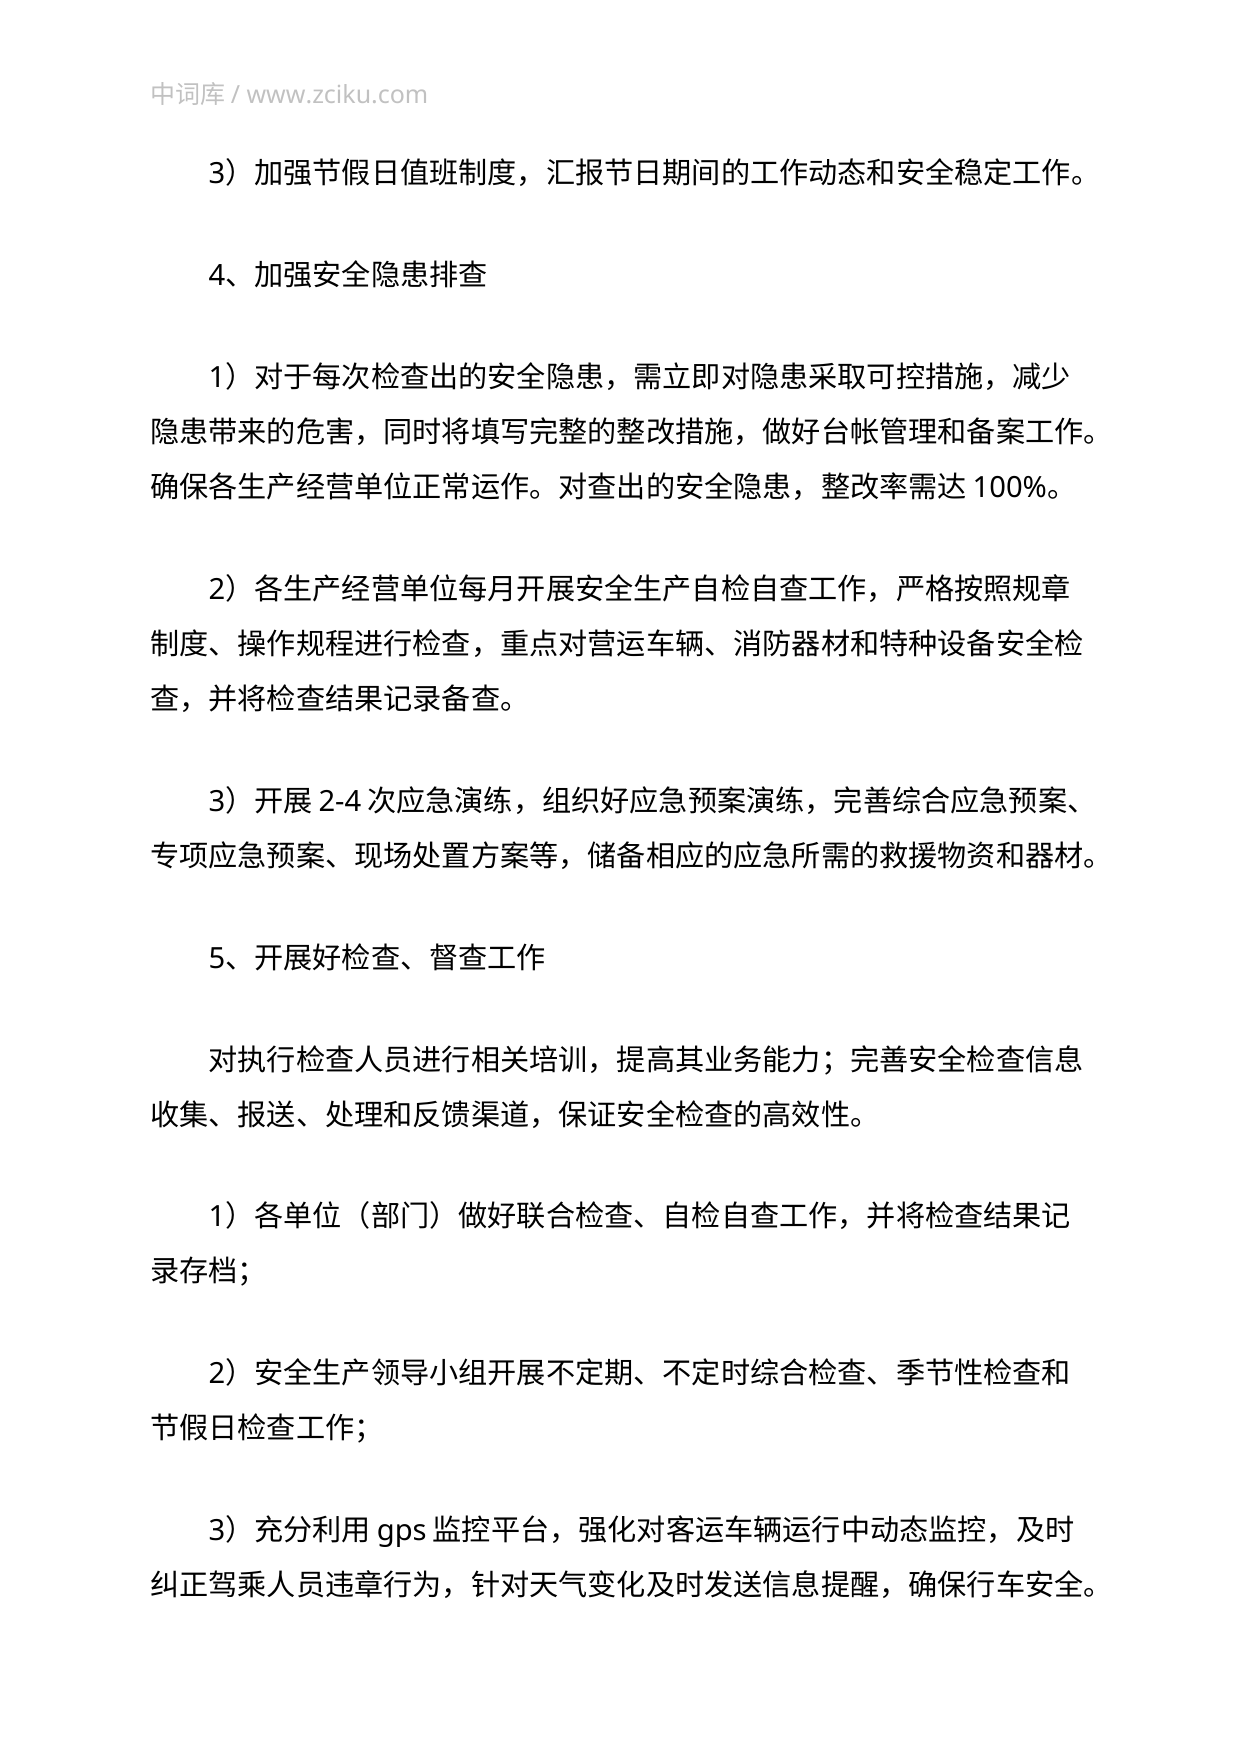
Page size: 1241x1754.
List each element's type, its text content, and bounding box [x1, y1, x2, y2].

text 3）开展2-4次应急演练，组织好应急预案演练，完善综合应急预案、专项应急预案、现场处置方案等，储备相应的应急所需的救援物资和器材。 [150, 777, 1090, 875]
text 2）各生产经营单位每月开展安全生产自检自查工作，严格按照规章制度、操作规程进行检查，重点对营运车辆、消防器材和特种设备安全检查，并将检查结果记录备查。 [150, 566, 1090, 718]
text 对执行检查人员进行相关培训，提高其业务能力；完善安全检查信息收集、报送、处理和反馈渠道，保证安全检查的高效性。 [150, 1036, 1090, 1133]
text 1）各单位（部门）做好联合检查、自检自查工作，并将检查结果记录存档； [150, 1193, 1090, 1290]
text 3）充分利用gps监控平台，强化对客运车辆运行中动态监控，及时纠正驾乘人员违章行为，针对天气变化及时发送信息提醒，确保行车安全。 [150, 1506, 1090, 1604]
text 3）加强节假日值班制度，汇报节日期间的工作动态和安全稳定工作。 [150, 150, 1090, 192]
text 5、开展好检查、督查工作 [150, 934, 1090, 977]
text 1）对于每次检查出的安全隐患，需立即对隐患采取可控措施，减少隐患带来的危害，同时将填写完整的整改措施，做好台帐管理和备案工作。确保各生产经营单位正常运作。对查出的安全隐患，整改率需达100%。 [150, 354, 1090, 506]
text 4、加强安全隐患排查 [150, 252, 1090, 294]
text 2）安全生产领导小组开展不定期、不定时综合检查、季节性检查和节假日检查工作； [150, 1350, 1090, 1447]
